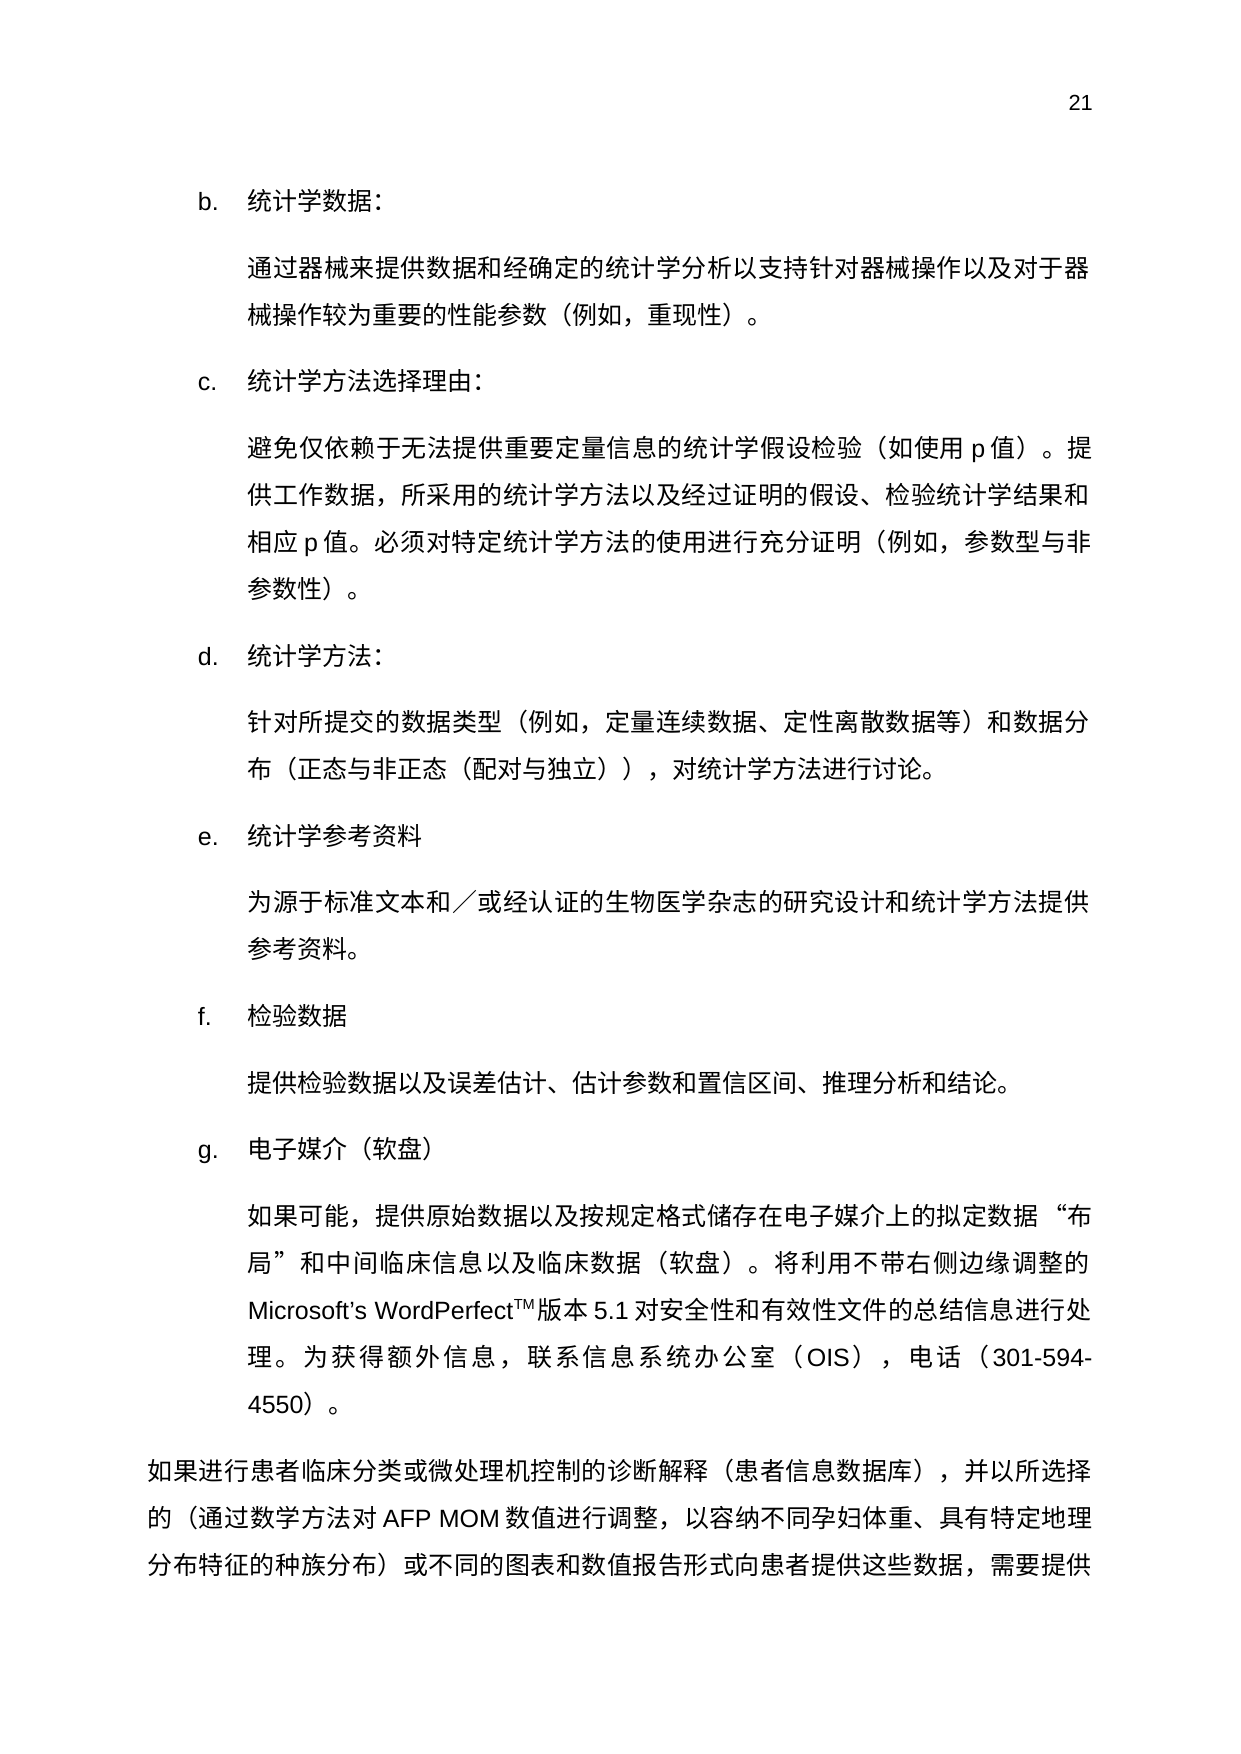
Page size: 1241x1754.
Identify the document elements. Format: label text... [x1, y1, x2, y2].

text 为源于标准文本和／或经认证的生物医学杂志的研究设计和统计学方法提供参考资料。 [248, 883, 1092, 966]
list 统计学方法： [198, 636, 1092, 672]
text 提供检验数据以及误差估计、估计参数和置信区间、推理分析和结论。 [248, 1063, 1092, 1099]
text 通过器械来提供数据和经确定的统计学分析以支持针对器械操作以及对于器械操作较为重要的性能参数（例如，重现性）。 [248, 248, 1092, 331]
list 统计学参考资料 [198, 816, 1092, 852]
list 检验数据 [198, 996, 1092, 1033]
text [148, 1451, 1092, 1581]
list 统计学数据： [198, 181, 1092, 218]
list 统计学方法选择理由： [198, 362, 1092, 398]
list 电子媒介（软盘） [198, 1129, 1092, 1166]
text 避免仅依赖于无法提供重要定量信息的统计学假设检验（如使用p值）。提供工作数据，所采用的统计学方法以及经过证明的假设、检验统计学结果和相应p值。必须对特定统计学方法的使用进行充分证明（例如，参数型与非参数性）。 [248, 428, 1092, 606]
text 针对所提交的数据类型（例如，定量连续数据、定性离散数据等）和数据分布（正态与非正态（配对与独立）），对统计学方法进行讨论。 [248, 703, 1092, 786]
text 如果可能，提供原始数据以及按规定格式储存在电子媒介上的拟定数据“布局”和中间临床信息以及临床数据（软盘）。将利用不带右侧边缘调整的Microsoft’s WordPerfectTM版本5.1对安全性和有效性文件的总结信息进行处理。为获得额外信息，联系信息系统办公室（OIS），电话（301-594-4550）。 [248, 1196, 1092, 1421]
